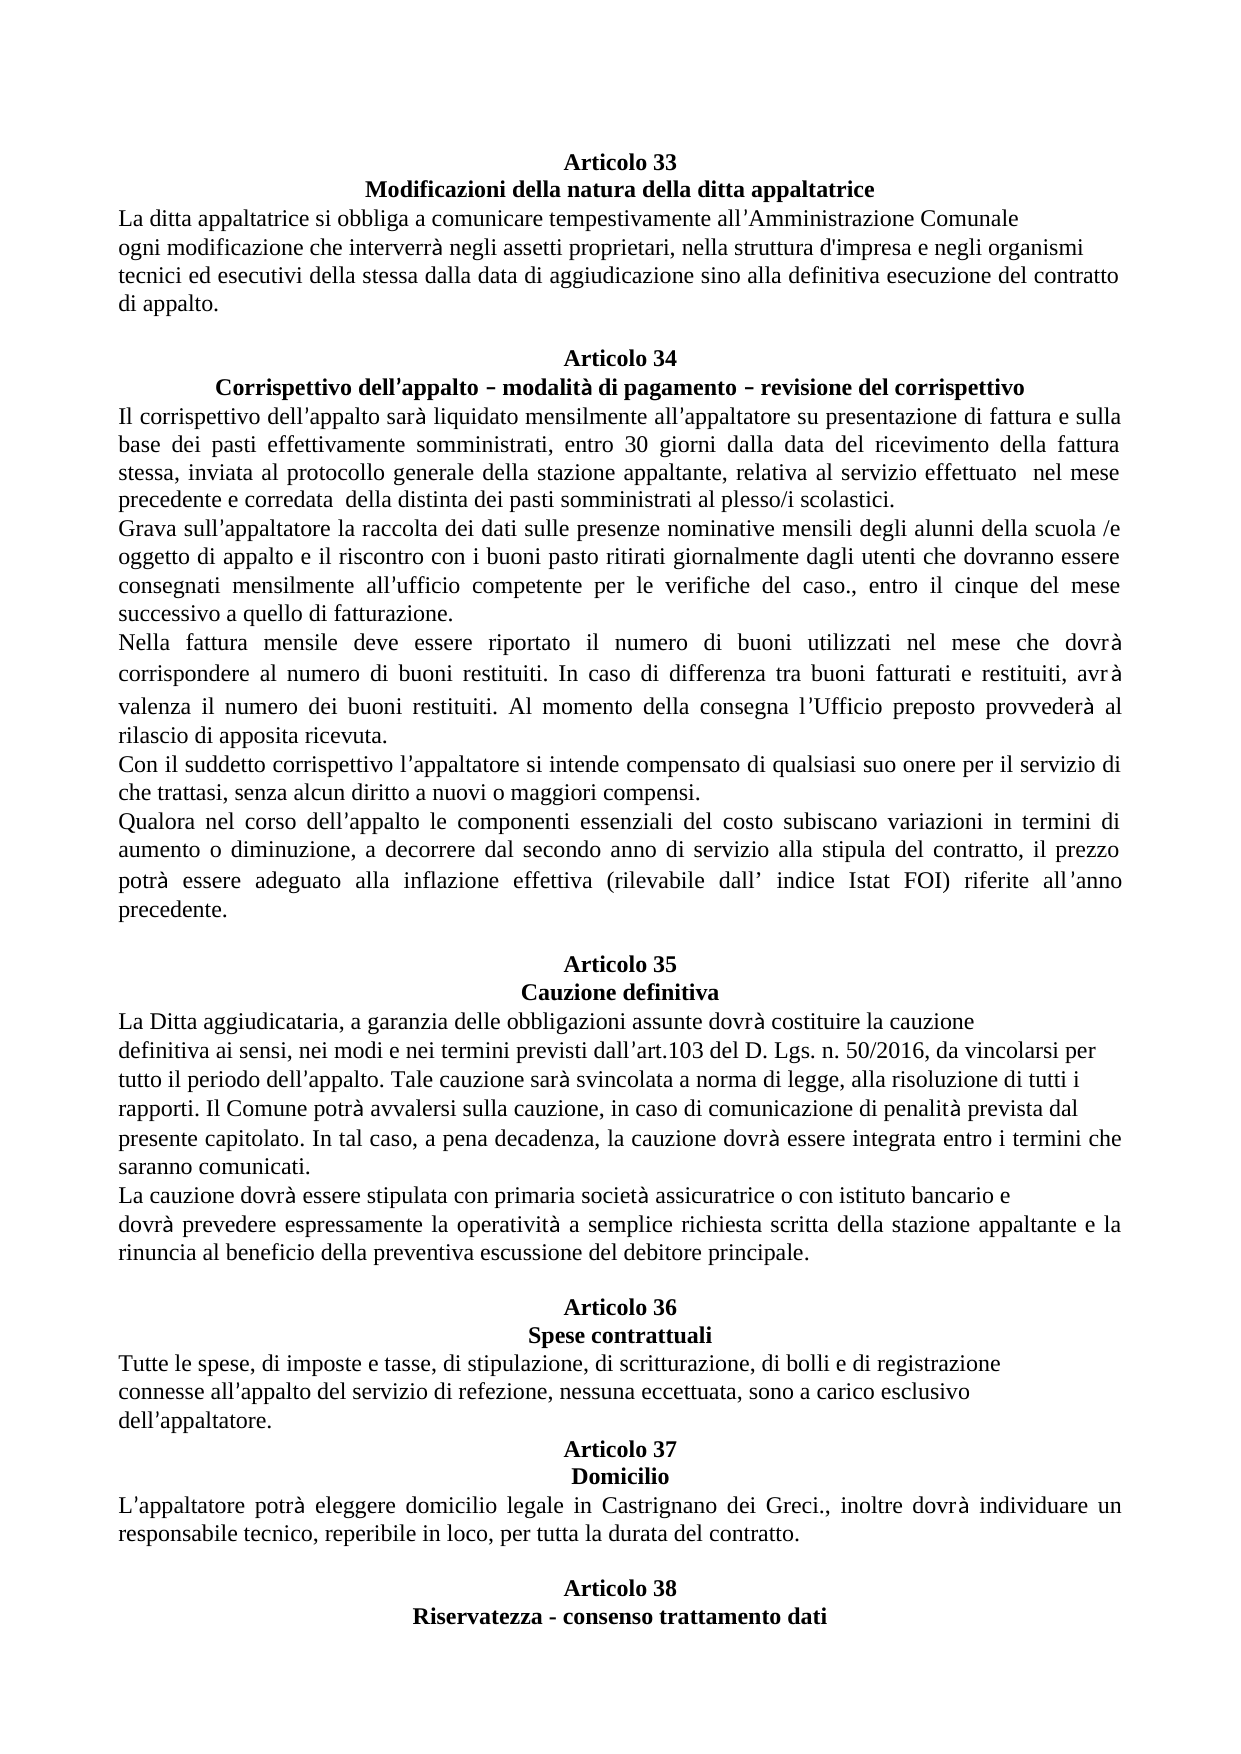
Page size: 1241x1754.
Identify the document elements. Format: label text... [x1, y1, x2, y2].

text Riservatezza - consenso trattamento dati [118, 1602, 1122, 1630]
text La ditta appaltatrice si obbliga a comunicare tempestivamente all’Amministrazione Comunale [118, 203, 1122, 232]
text Spese contrattuali [118, 1321, 1122, 1349]
text Il corrispettivo dell’appalto sarà liquidato mensilmente all’appaltatore su presentazione di fattura e sulla base dei pasti effettivamente somministrati, entro 30 giorni dalla data del ricevimento della fattura stessa, inviata al protocollo generale della stazione appaltante, relativa al servizio effettuato nel mese precedente e corredata della distinta dei pasti somministrati al plesso/i scolastici. [118, 401, 1122, 513]
text Qualora nel corso dell’appalto le componenti essenziali del costo subiscano variazioni in termini di aumento o diminuzione, a decorrere dal secondo anno di servizio alla stipula del contratto, il prezzo potrà essere adeguato alla inflazione effettiva (rilevabile dall’ indice Istat FOI) riferite all’anno precedente. [118, 806, 1122, 923]
text tecnici ed esecutivi della stessa dalla data di aggiudicazione sino alla definitiva esecuzione del contratto di appalto. [118, 261, 1122, 317]
text Tutte le spese, di imposte e tasse, di stipulazione, di scritturazione, di bolli e di registrazione [118, 1349, 1122, 1376]
text dovrà prevedere espressamente la operatività a semplice richiesta scritta della stazione appaltante e la rinuncia al beneficio della preventiva escussione del debitore principale. [118, 1209, 1122, 1266]
text Modificazioni della natura della ditta appaltatrice [118, 175, 1122, 203]
text Cauzione definitiva [118, 978, 1122, 1006]
text Articolo 35 [118, 951, 1122, 978]
text Articolo 36 [118, 1293, 1122, 1321]
text definitiva ai sensi, nei modi e nei termini previsti dall’art.103 del D. Lgs. n. 50/2016, da vincolarsi per [118, 1035, 1122, 1064]
text Articolo 33 [118, 148, 1122, 175]
text La Ditta aggiudicataria, a garanzia delle obbligazioni assunte dovrà costituire la cauzione [118, 1006, 1122, 1035]
text Articolo 34 [118, 344, 1122, 372]
text Nella fattura mensile deve essere riportato il numero di buoni utilizzati nel mese che dovrà corrispondere al numero di buoni restituiti. In caso di differenza tra buoni fatturati e restituiti, avrà valenza il numero dei buoni restituiti. Al momento della consegna l’Ufficio preposto provvederà al rilascio di apposita ricevuta. [118, 627, 1122, 749]
text Articolo 38 [118, 1574, 1122, 1602]
text tutto il periodo dell’appalto. Tale cauzione sarà svincolata a norma di legge, alla risoluzione di tutti i [118, 1064, 1122, 1093]
text L’appaltatore potrà eleggere domicilio legale in Castrignano dei Greci., inoltre dovrà individuare un responsabile tecnico, reperibile in loco, per tutta la durata del contratto. [118, 1490, 1122, 1547]
text La cauzione dovrà essere stipulata con primaria società assicuratrice o con istituto bancario e [118, 1180, 1122, 1209]
text Corrispettivo dell’appalto – modalità di pagamento – revisione del corrispettivo [118, 372, 1122, 401]
text Con il suddetto corrispettivo l’appaltatore si intende compensato di qualsiasi suo onere per il servizio di che trattasi, senza alcun diritto a nuovi o maggiori compensi. [118, 749, 1122, 806]
text connesse all’appalto del servizio di refezione, nessuna eccettuata, sono a carico esclusivo [118, 1376, 1122, 1406]
text dell’appaltatore. [118, 1406, 1122, 1435]
text Grava sull’appaltatore la raccolta dei dati sulle presenze nominative mensili degli alunni della scuola /e oggetto di appalto e il riscontro con i buoni pasto ritirati giornalmente dagli utenti che dovranno essere consegnati mensilmente all’ufficio competente per le verifiche del caso., entro il cinque del mese successivo a quello di fatturazione. [118, 513, 1122, 627]
text ogni modificazione che interverrà negli assetti proprietari, nella struttura d'impresa e negli organismi [118, 232, 1122, 261]
text Articolo 37 [118, 1435, 1122, 1462]
text Domicilio [118, 1462, 1122, 1490]
text rapporti. Il Comune potrà avvalersi sulla cauzione, in caso di comunicazione di penalità prevista dal [118, 1093, 1122, 1123]
text presente capitolato. In tal caso, a pena decadenza, la cauzione dovrà essere integrata entro i termini che saranno comunicati. [118, 1123, 1122, 1180]
